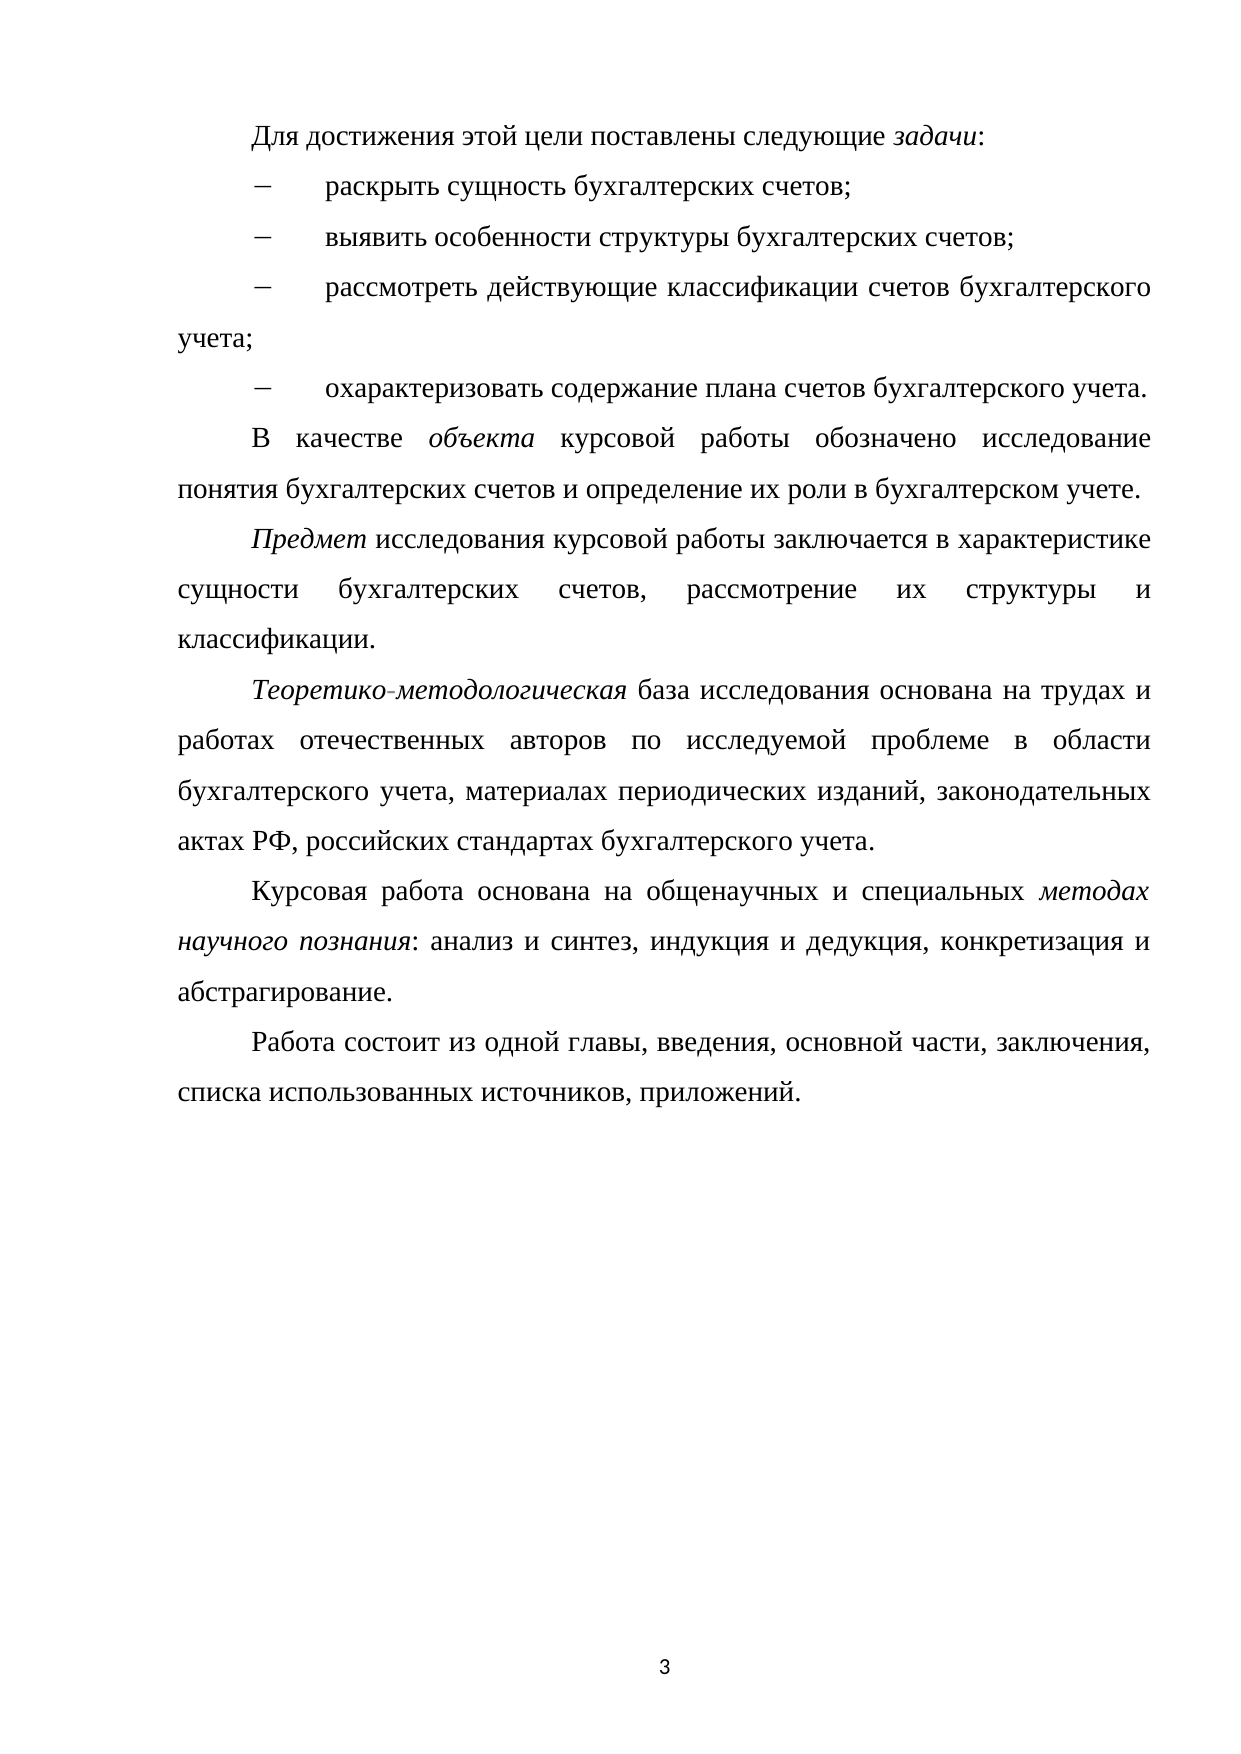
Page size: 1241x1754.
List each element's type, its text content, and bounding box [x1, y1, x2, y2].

text В качестве объекта курсовой работы обозначено исследование понятия бухгалтерских счетов и определение их роли в бухгалтерском учете. [177, 420, 1152, 504]
list выявить особенности структуры бухгалтерских счетов; [177, 219, 1152, 252]
text Предмет исследования курсовой работы заключается в характеристике сущности бухгалтерских счетов, рассмотрение их структуры и классификации. [177, 521, 1152, 655]
text Курсовая работа основана на общенаучных и специальных методах научного познания: анализ и синтез, индукция и дедукция, конкретизация и абстрагирование. [177, 873, 1152, 1007]
list охарактеризовать содержание плана счетов бухгалтерского учета. [177, 370, 1152, 404]
text Теоретико-методологическая база исследования основана на трудах и работах отечественных авторов по исследуемой проблеме в области бухгалтерского учета, материалах периодических изданий, законодательных актах РФ, российских стандартах бухгалтерского учета. [177, 672, 1152, 856]
text Работа состоит из одной главы, введения, основной части, заключения, списка использованных источников, приложений. [177, 1024, 1152, 1108]
list рассмотреть действующие классификации счетов бухгалтерского учета; [177, 269, 1152, 353]
list раскрыть сущность бухгалтерских счетов; [177, 168, 1152, 202]
text Для достижения этой цели поставлены следующие задачи: [177, 118, 1152, 152]
